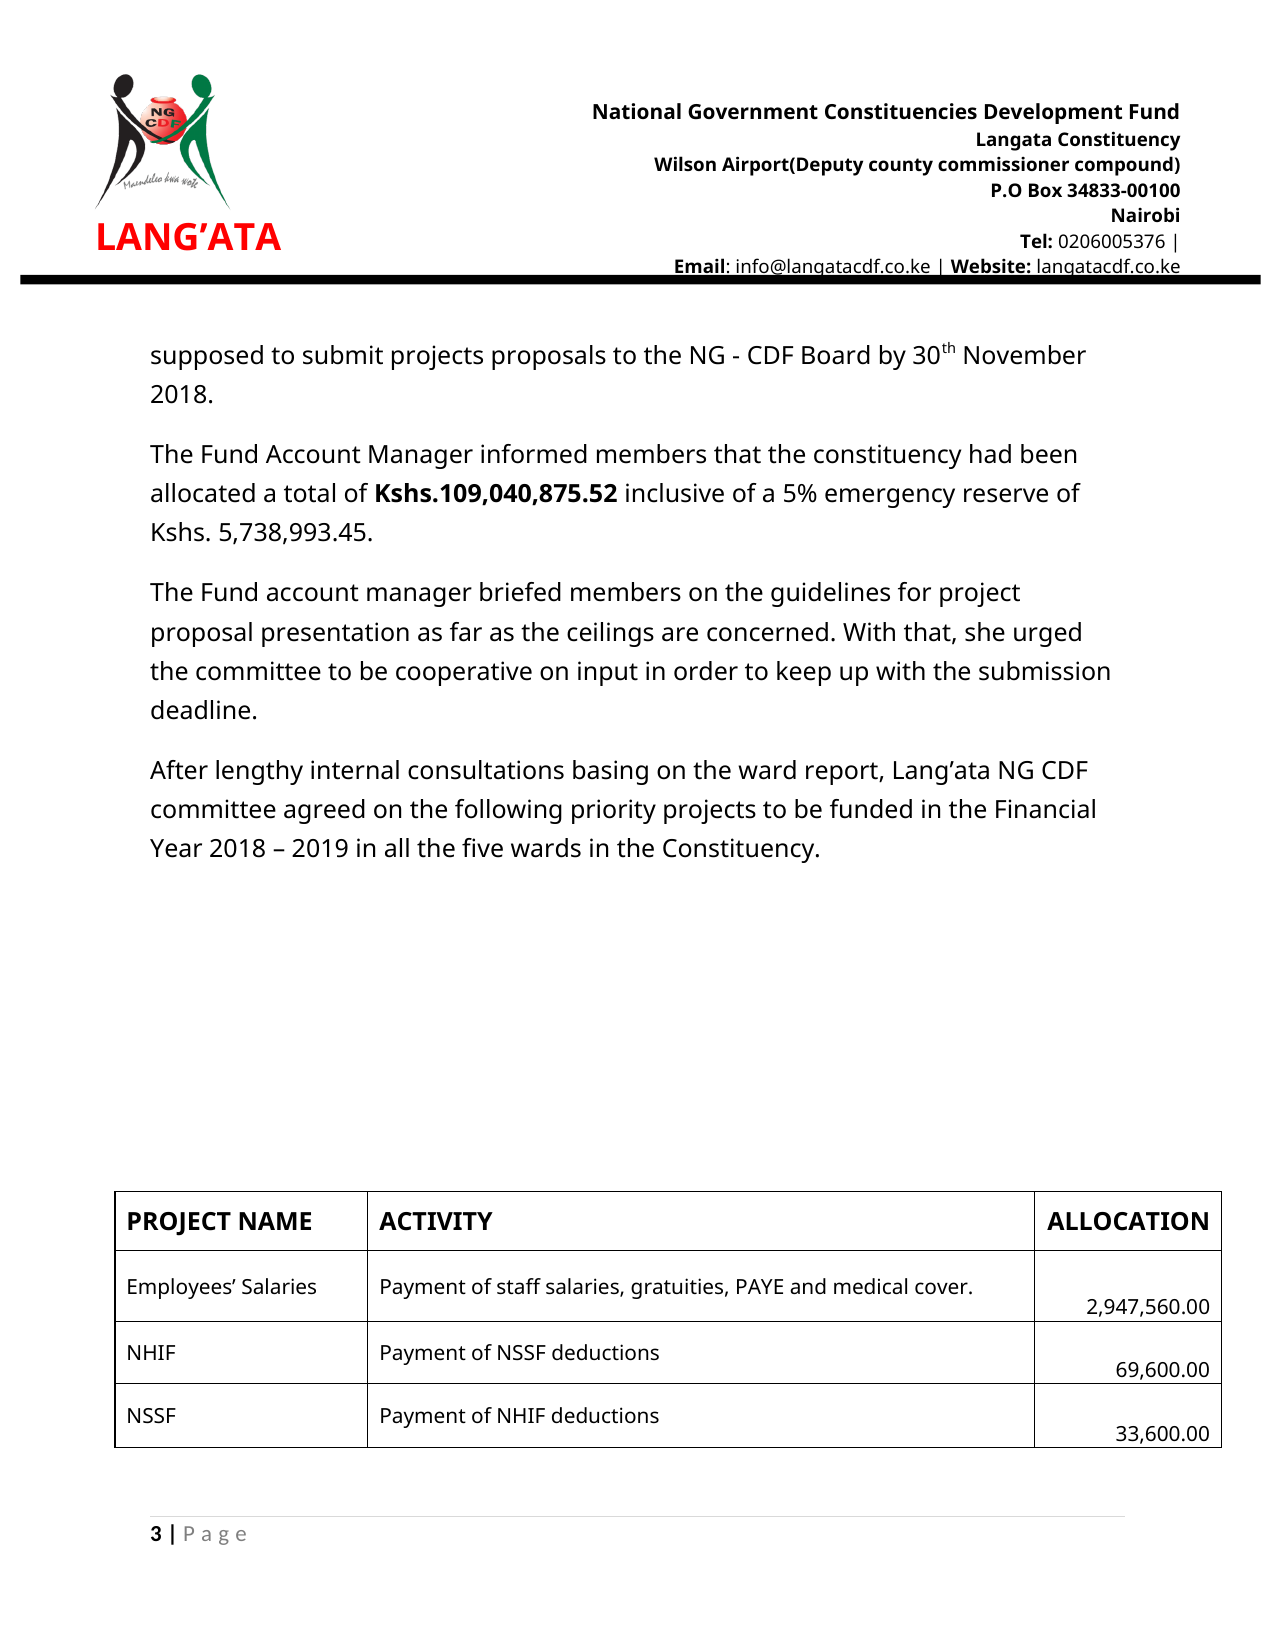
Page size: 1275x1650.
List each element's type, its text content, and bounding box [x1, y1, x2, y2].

table_header ACTIVITY [368, 1192, 1034, 1250]
table_cell NHIF [116, 1322, 367, 1383]
table_cell 69,600.00 [1035, 1322, 1221, 1383]
table_cell NSSF [116, 1384, 367, 1447]
picture [94, 71, 231, 211]
text After lengthy internal consultations basing on the ward report, Lang’ata NG CDF committee agreed on the following priority projects to be funded in the Financial Year 2018 – 2019 in all the five wards in the Constituency. [150, 753, 1125, 865]
table_cell Payment of NHIF deductions [368, 1384, 1034, 1447]
table_cell Employees’ Salaries [116, 1251, 367, 1321]
table_header ALLOCATION [1035, 1192, 1221, 1250]
table_cell Payment of NSSF deductions [368, 1322, 1034, 1383]
text The Fund Account Manager informed members that the constituency had been allocated a total of Kshs.109,040,875.52 inclusive of a 5% emergency reserve of Kshs. 5,738,993.45. [150, 437, 1125, 549]
text The Fund account manager briefed members on the guidelines for project proposal presentation as far as the ceilings are concerned. With that, she urged the committee to be cooperative on input in order to keep up with the submission deadline. [150, 575, 1125, 727]
table_header PROJECT NAME [116, 1192, 367, 1250]
table_cell 2,947,560.00 [1035, 1251, 1221, 1321]
table_cell Payment of staff salaries, gratuities, PAYE and medical cover. [368, 1251, 1034, 1321]
table_cell 33,600.00 [1035, 1384, 1221, 1447]
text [150, 150, 1125, 411]
